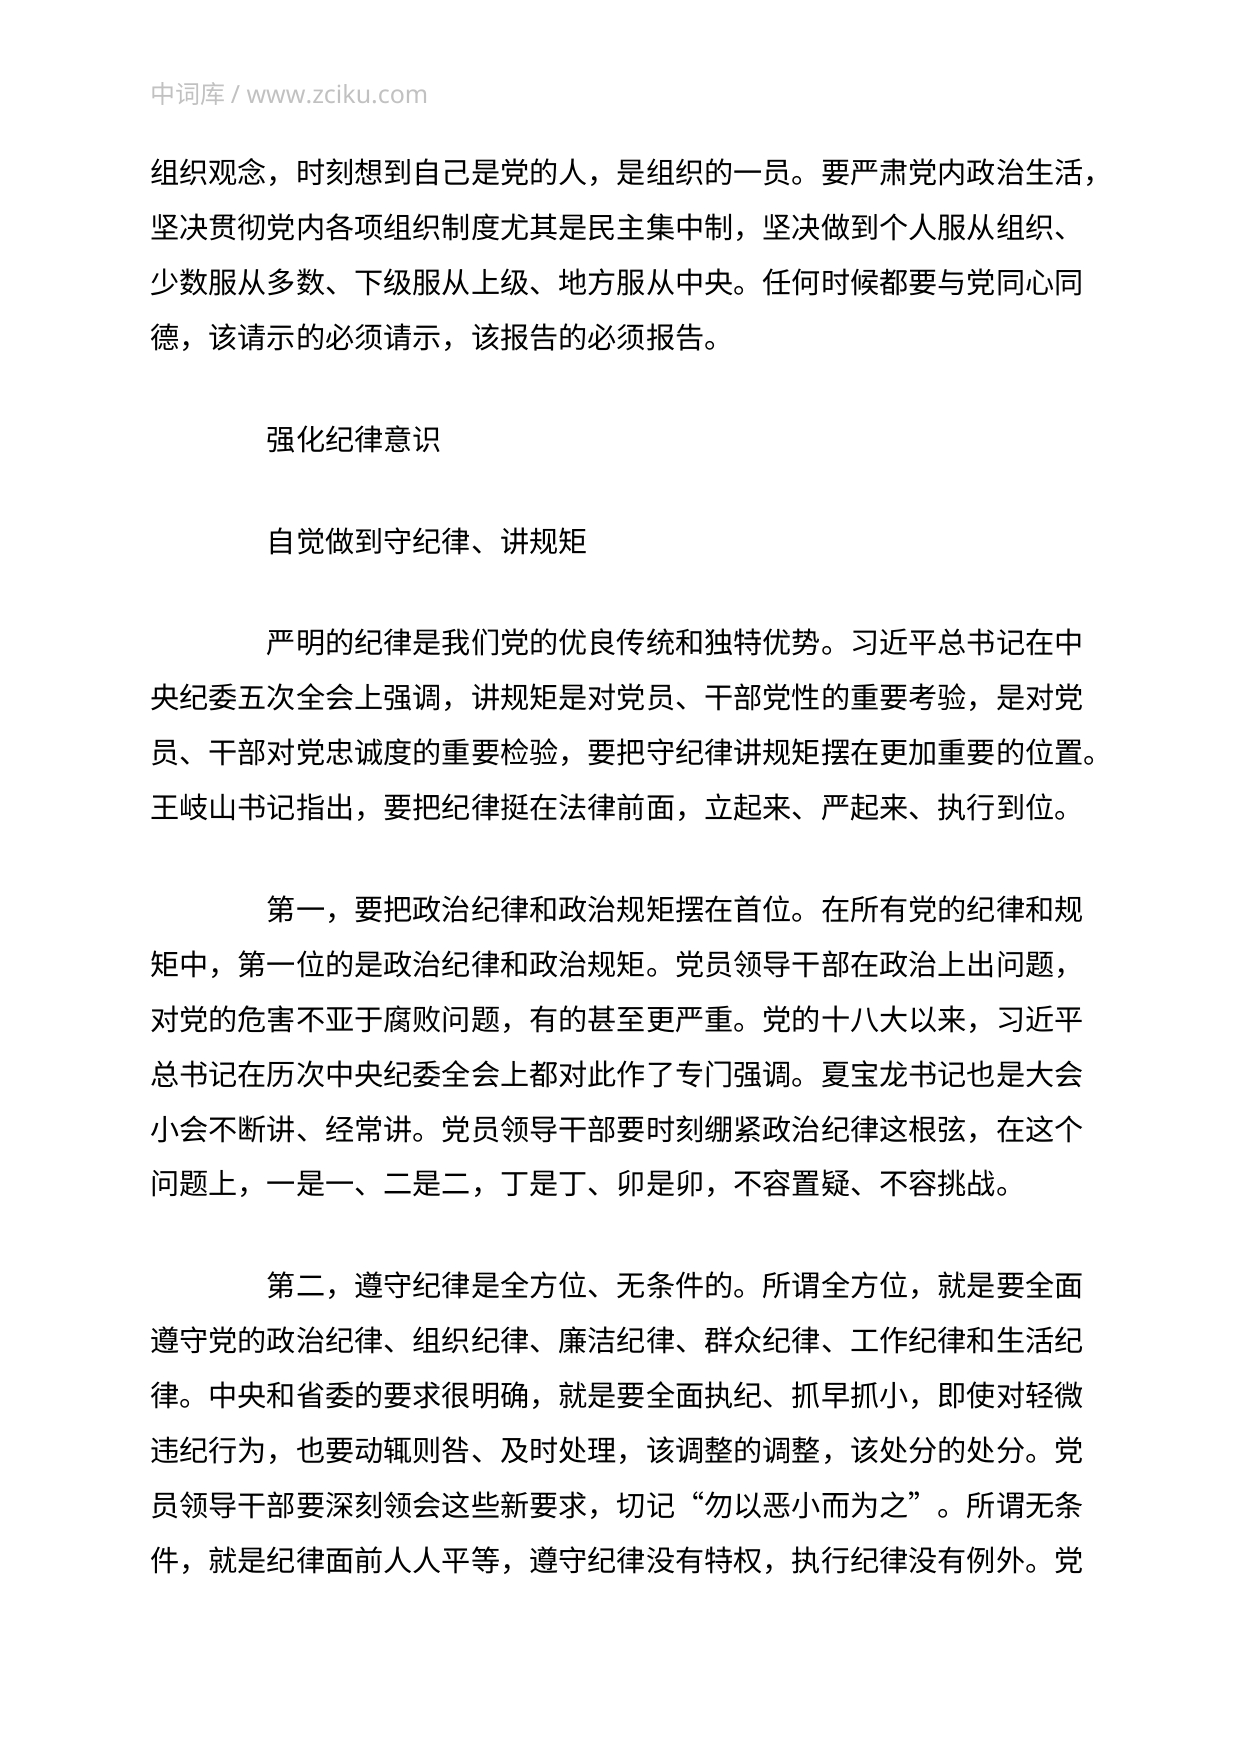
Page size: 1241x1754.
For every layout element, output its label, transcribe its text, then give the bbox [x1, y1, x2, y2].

text 自觉做到守纪律、讲规矩 [150, 518, 1090, 561]
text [150, 1263, 1090, 1579]
text 强化纪律意识 [150, 416, 1090, 459]
text 第一，要把政治纪律和政治规矩摆在首位。在所有党的纪律和规矩中，第一位的是政治纪律和政治规矩。党员领导干部在政治上出问题，对党的危害不亚于腐败问题，有的甚至更严重。党的十八大以来，习近平总书记在历次中央纪委全会上都对此作了专门强调。夏宝龙书记也是大会小会不断讲、经常讲。党员领导干部要时刻绷紧政治纪律这根弦，在这个问题上，一是一、二是二，丁是丁、卯是卯，不容置疑、不容挑战。 [150, 886, 1090, 1203]
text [150, 150, 1090, 357]
text 严明的纪律是我们党的优良传统和独特优势。习近平总书记在中央纪委五次全会上强调，讲规矩是对党员、干部党性的重要考验，是对党员、干部对党忠诚度的重要检验，要把守纪律讲规矩摆在更加重要的位置。王岐山书记指出，要把纪律挺在法律前面，立起来、严起来、执行到位。 [150, 620, 1090, 827]
